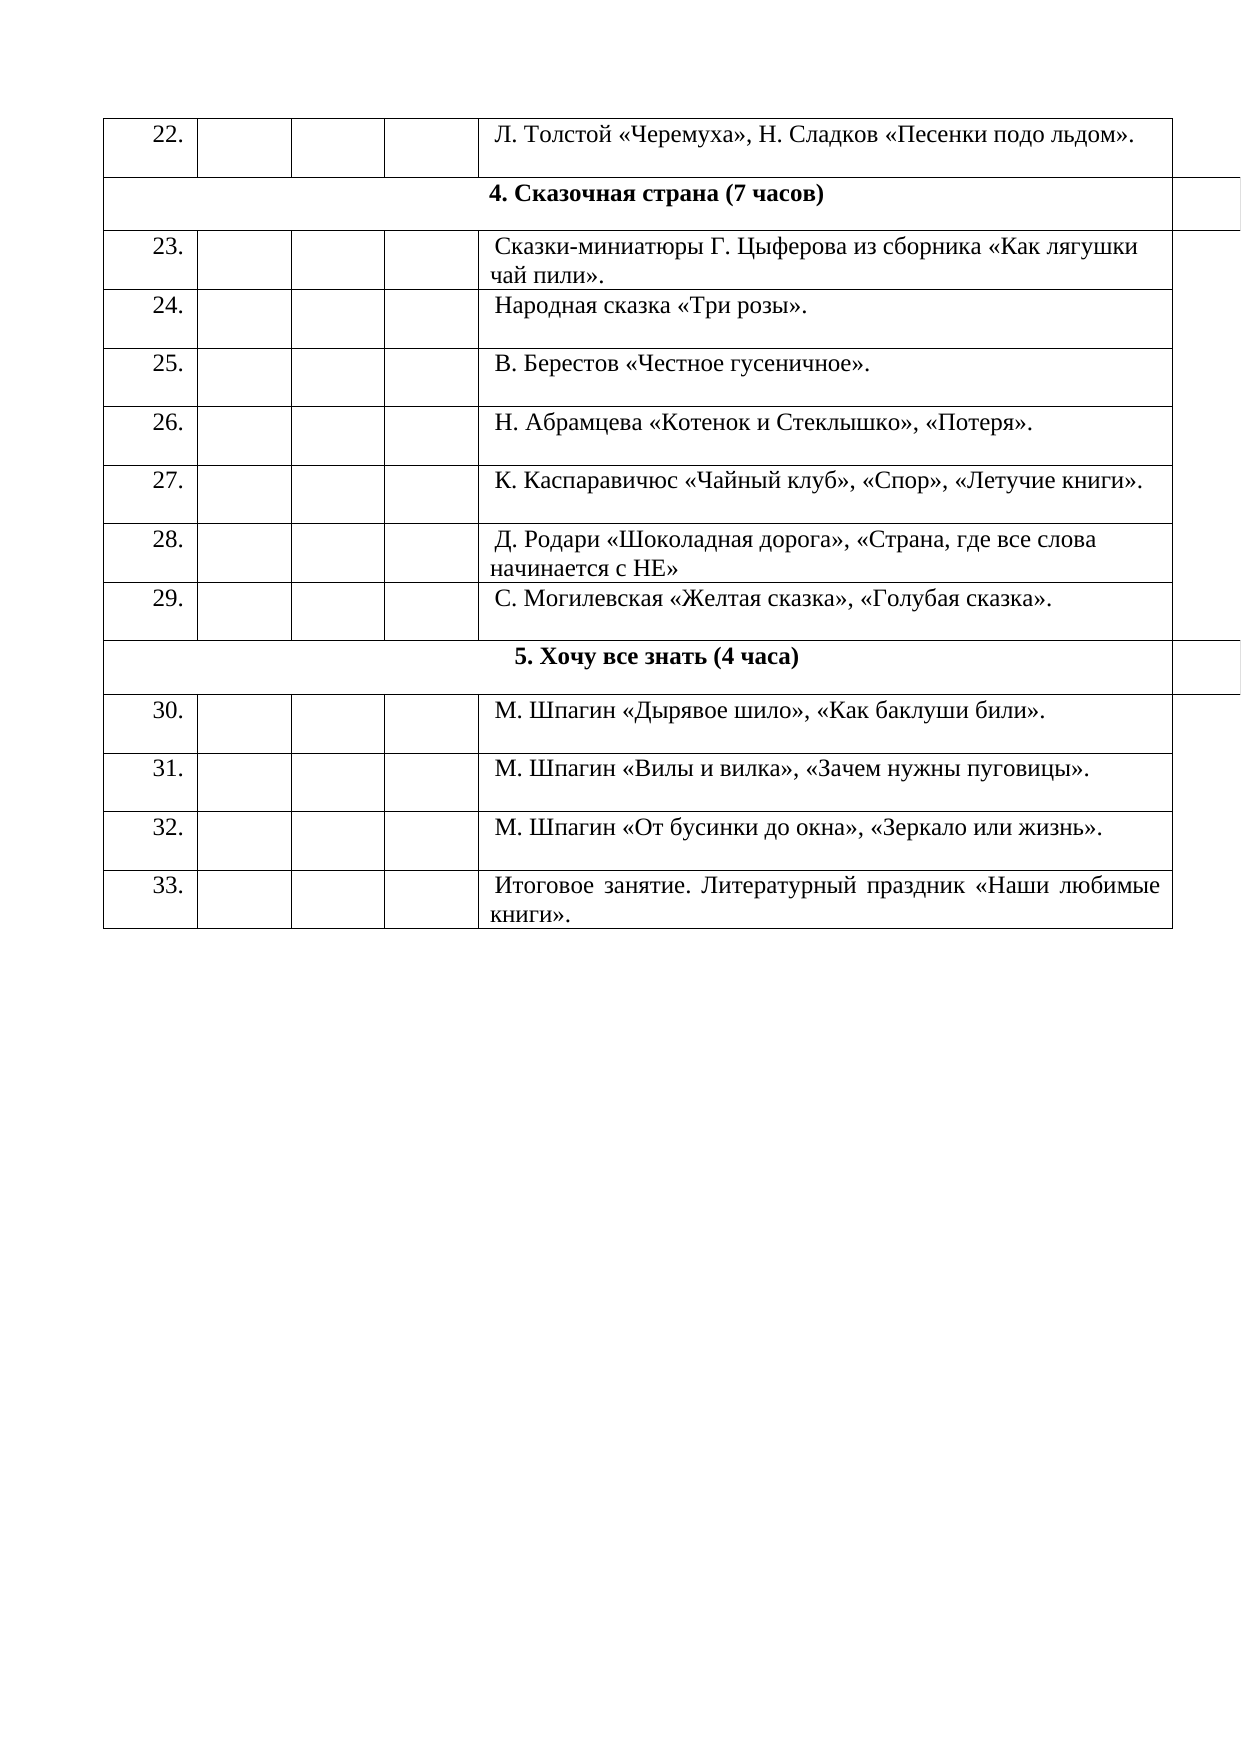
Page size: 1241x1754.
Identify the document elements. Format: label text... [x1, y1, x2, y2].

table_cell [292, 754, 384, 811]
table_cell [385, 466, 478, 523]
table_cell [198, 871, 291, 928]
table_cell [198, 812, 291, 869]
table_cell [198, 524, 291, 582]
table_cell К. Каспаравичюс «Чайный клуб», «Спор», «Летучие книги». [479, 466, 1172, 523]
table_cell Н. Абрамцева «Котенок и Стеклышко», «Потеря». [479, 407, 1172, 464]
table_cell М. Шпагин «Дырявое шило», «Как баклуши били». [479, 695, 1172, 752]
table_cell [292, 407, 384, 464]
table_cell [198, 231, 291, 289]
table_cell [385, 407, 478, 464]
table_cell [292, 349, 384, 406]
table_cell [198, 119, 291, 177]
table_cell [385, 119, 478, 177]
table_cell [198, 583, 291, 640]
table_cell [104, 466, 197, 523]
table_cell [385, 812, 478, 869]
table_cell [104, 407, 197, 464]
table_cell М. Шпагин «От бусинки до окна», «Зеркало или жизнь». [479, 812, 1172, 869]
table_cell 4. Сказочная страна (7 часов) [104, 178, 1172, 230]
table_cell [292, 119, 384, 177]
table_cell [198, 407, 291, 464]
table_cell [198, 349, 291, 406]
table_cell 5. Хочу все знать (4 часа) [104, 641, 1172, 694]
table_cell Народная сказка «Три розы». [479, 290, 1172, 347]
table_cell [104, 119, 197, 177]
table_cell Л. Толстой «Черемуха», Н. Сладков «Песенки подо льдом». [479, 119, 1172, 177]
table_cell [292, 583, 384, 640]
table_cell В. Берестов «Честное гусеничное». [479, 349, 1172, 406]
table_cell [292, 466, 384, 523]
table_cell [104, 231, 197, 289]
table_cell [385, 231, 478, 289]
table_cell [104, 695, 197, 752]
table_cell [1173, 178, 1240, 230]
table_cell С. Могилевская «Желтая сказка», «Голубая сказка». [479, 583, 1172, 640]
table_cell [104, 871, 197, 928]
table_cell [385, 754, 478, 811]
table_cell [104, 524, 197, 582]
table_cell [292, 524, 384, 582]
table_cell [385, 349, 478, 406]
table_cell [385, 695, 478, 752]
table_cell Д. Родари «Шоколадная дорога», «Страна, где все слова начинается с НЕ» [479, 524, 1172, 582]
table_cell [292, 231, 384, 289]
table_cell [292, 695, 384, 752]
table_cell [385, 290, 478, 347]
table_cell [198, 466, 291, 523]
table_cell М. Шпагин «Вилы и вилка», «Зачем нужны пуговицы». [479, 754, 1172, 811]
table_cell [104, 812, 197, 869]
table_cell [198, 290, 291, 347]
table_cell [385, 583, 478, 640]
table_cell [198, 754, 291, 811]
table_cell [292, 290, 384, 347]
table_cell [1173, 641, 1240, 694]
table_cell [292, 871, 384, 928]
table_cell [198, 695, 291, 752]
table_cell [385, 524, 478, 582]
table_cell [385, 871, 478, 928]
table_cell Сказки-миниатюры Г. Цыферова из сборника «Как лягушки чай пили». [479, 231, 1172, 289]
table_cell [104, 349, 197, 406]
table_cell [104, 290, 197, 347]
table_cell [104, 754, 197, 811]
table_cell [292, 812, 384, 869]
table_cell Итоговое занятие. Литературный праздник «Наши любимые книги». [479, 871, 1172, 928]
table_cell [104, 583, 197, 640]
